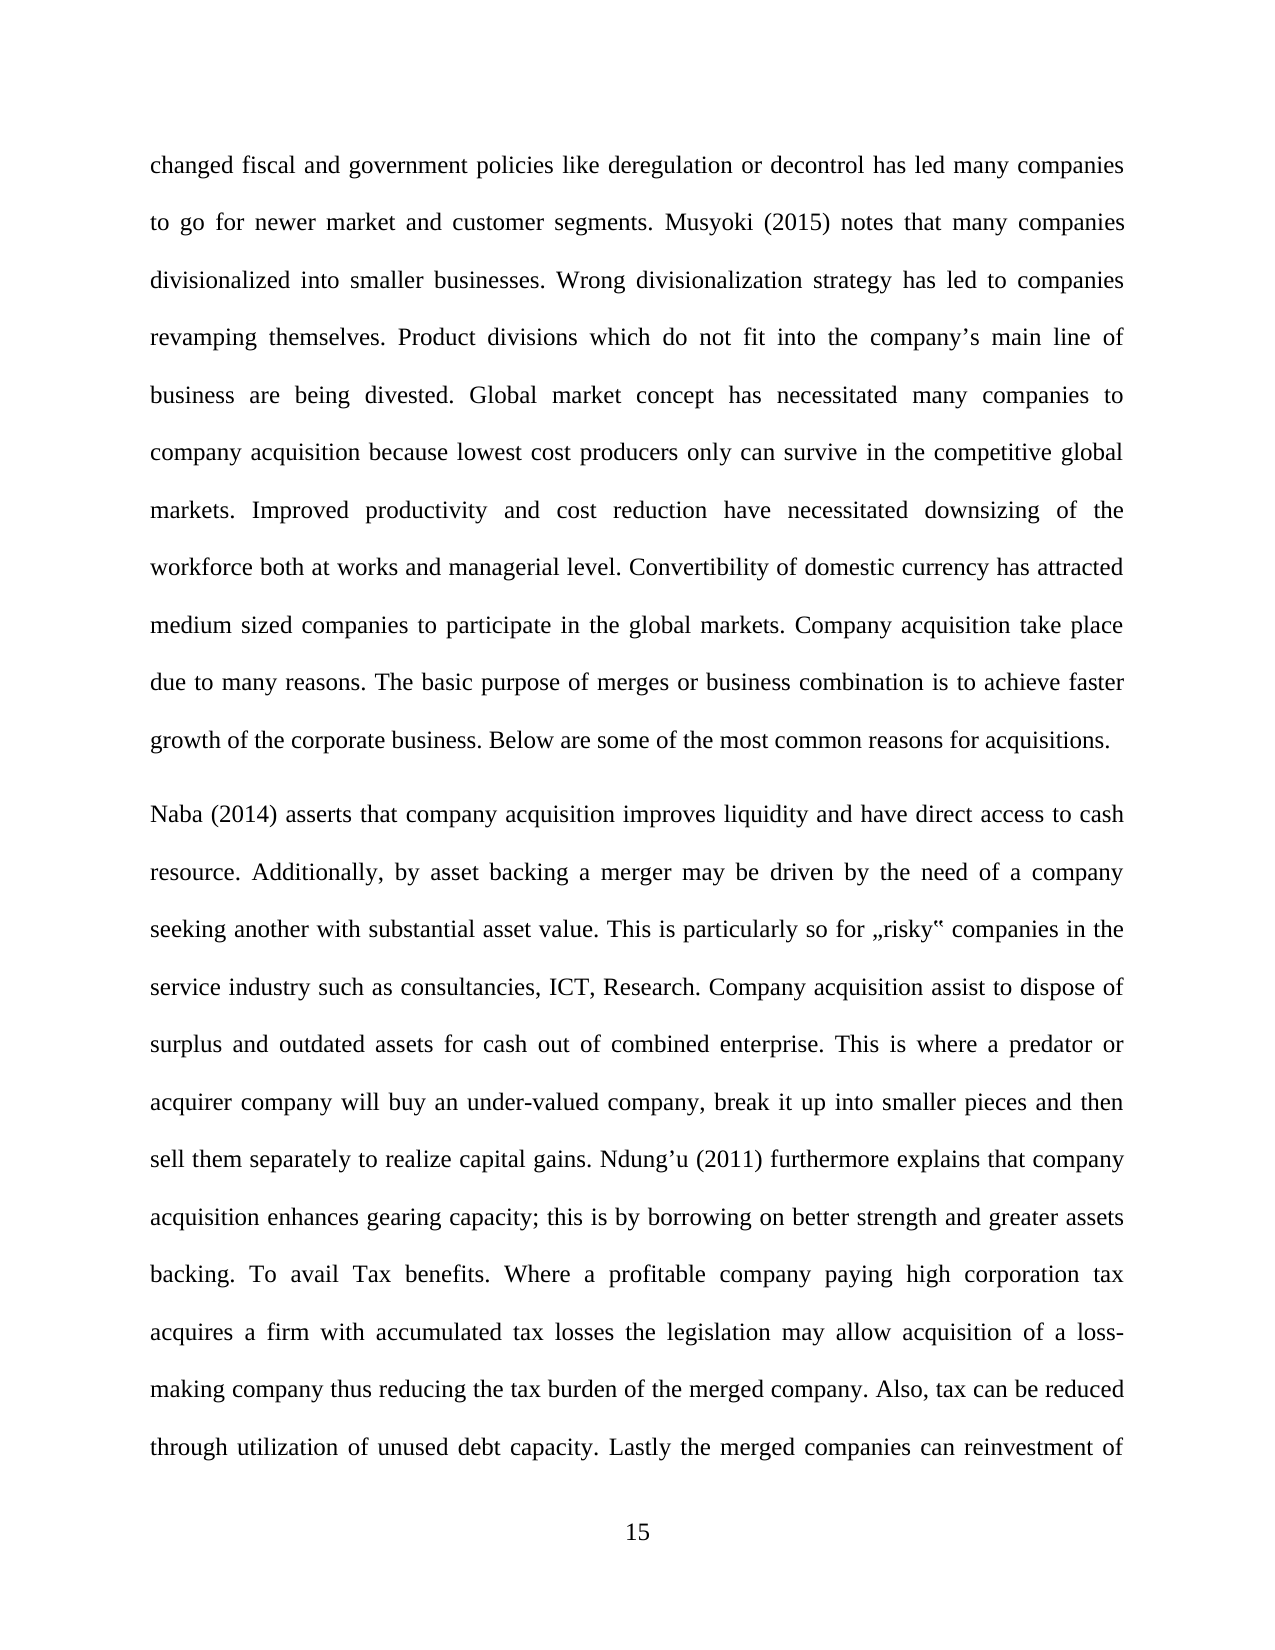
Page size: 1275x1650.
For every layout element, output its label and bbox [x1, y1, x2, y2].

text [150, 150, 1125, 754]
text [150, 799, 1125, 1460]
